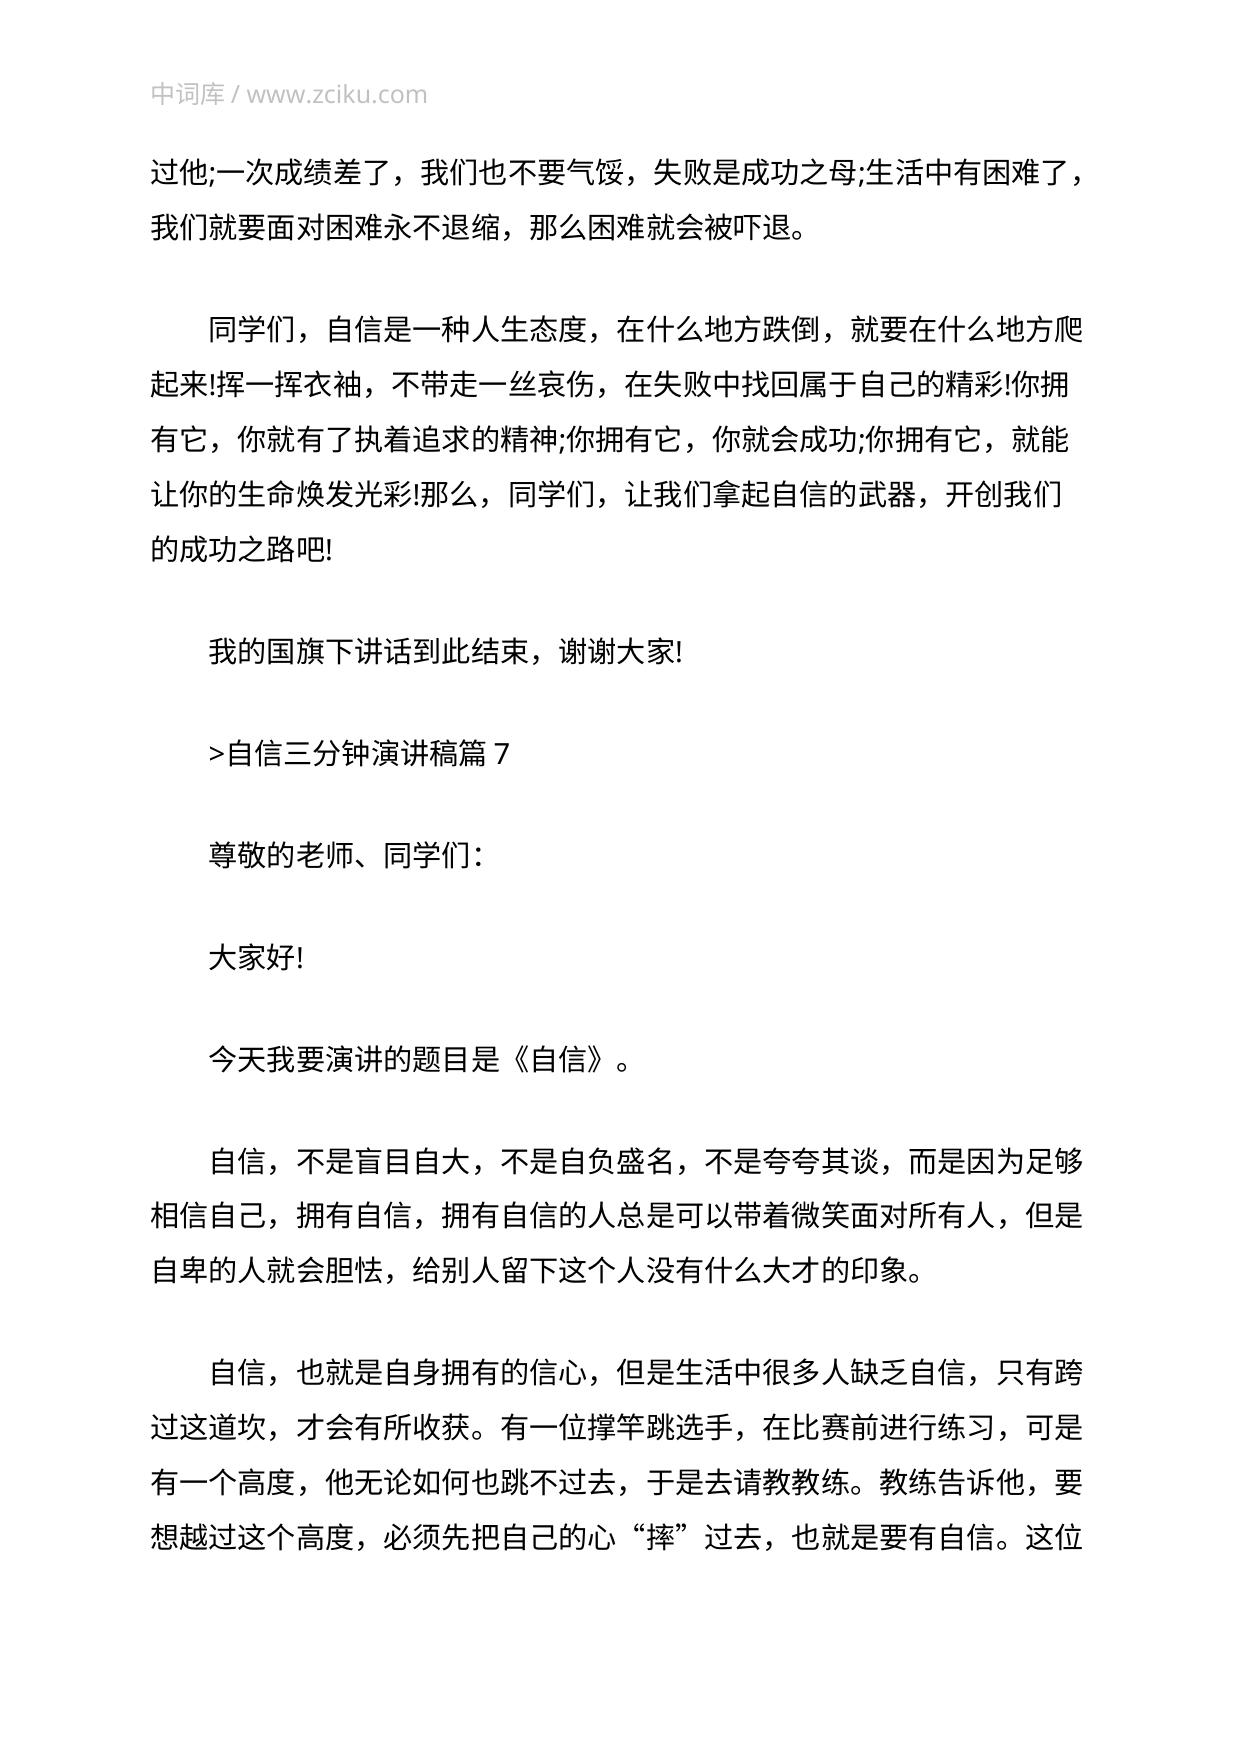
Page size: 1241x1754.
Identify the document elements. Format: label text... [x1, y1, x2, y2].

text 同学们，自信是一种人生态度，在什么地方跌倒，就要在什么地方爬起来!挥一挥衣袖，不带走一丝哀伤，在失败中找回属于自己的精彩!你拥有它，你就有了执着追求的精神;你拥有它，你就会成功;你拥有它，就能让你的生命焕发光彩!那么，同学们，让我们拿起自信的武器，开创我们的成功之路吧! [150, 307, 1090, 569]
text >自信三分钟演讲稿篇7 [150, 731, 1090, 773]
text 今天我要演讲的题目是《自信》。 [150, 1036, 1090, 1079]
text 自信，不是盲目自大，不是自负盛名，不是夸夸其谈，而是因为足够相信自己，拥有自信，拥有自信的人总是可以带着微笑面对所有人，但是自卑的人就会胆怯，给别人留下这个人没有什么大才的印象。 [150, 1138, 1090, 1290]
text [150, 150, 1090, 247]
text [150, 1350, 1090, 1557]
text 尊敬的老师、同学们： [150, 833, 1090, 875]
text 我的国旗下讲话到此结束，谢谢大家! [150, 629, 1090, 671]
text 大家好! [150, 934, 1090, 977]
